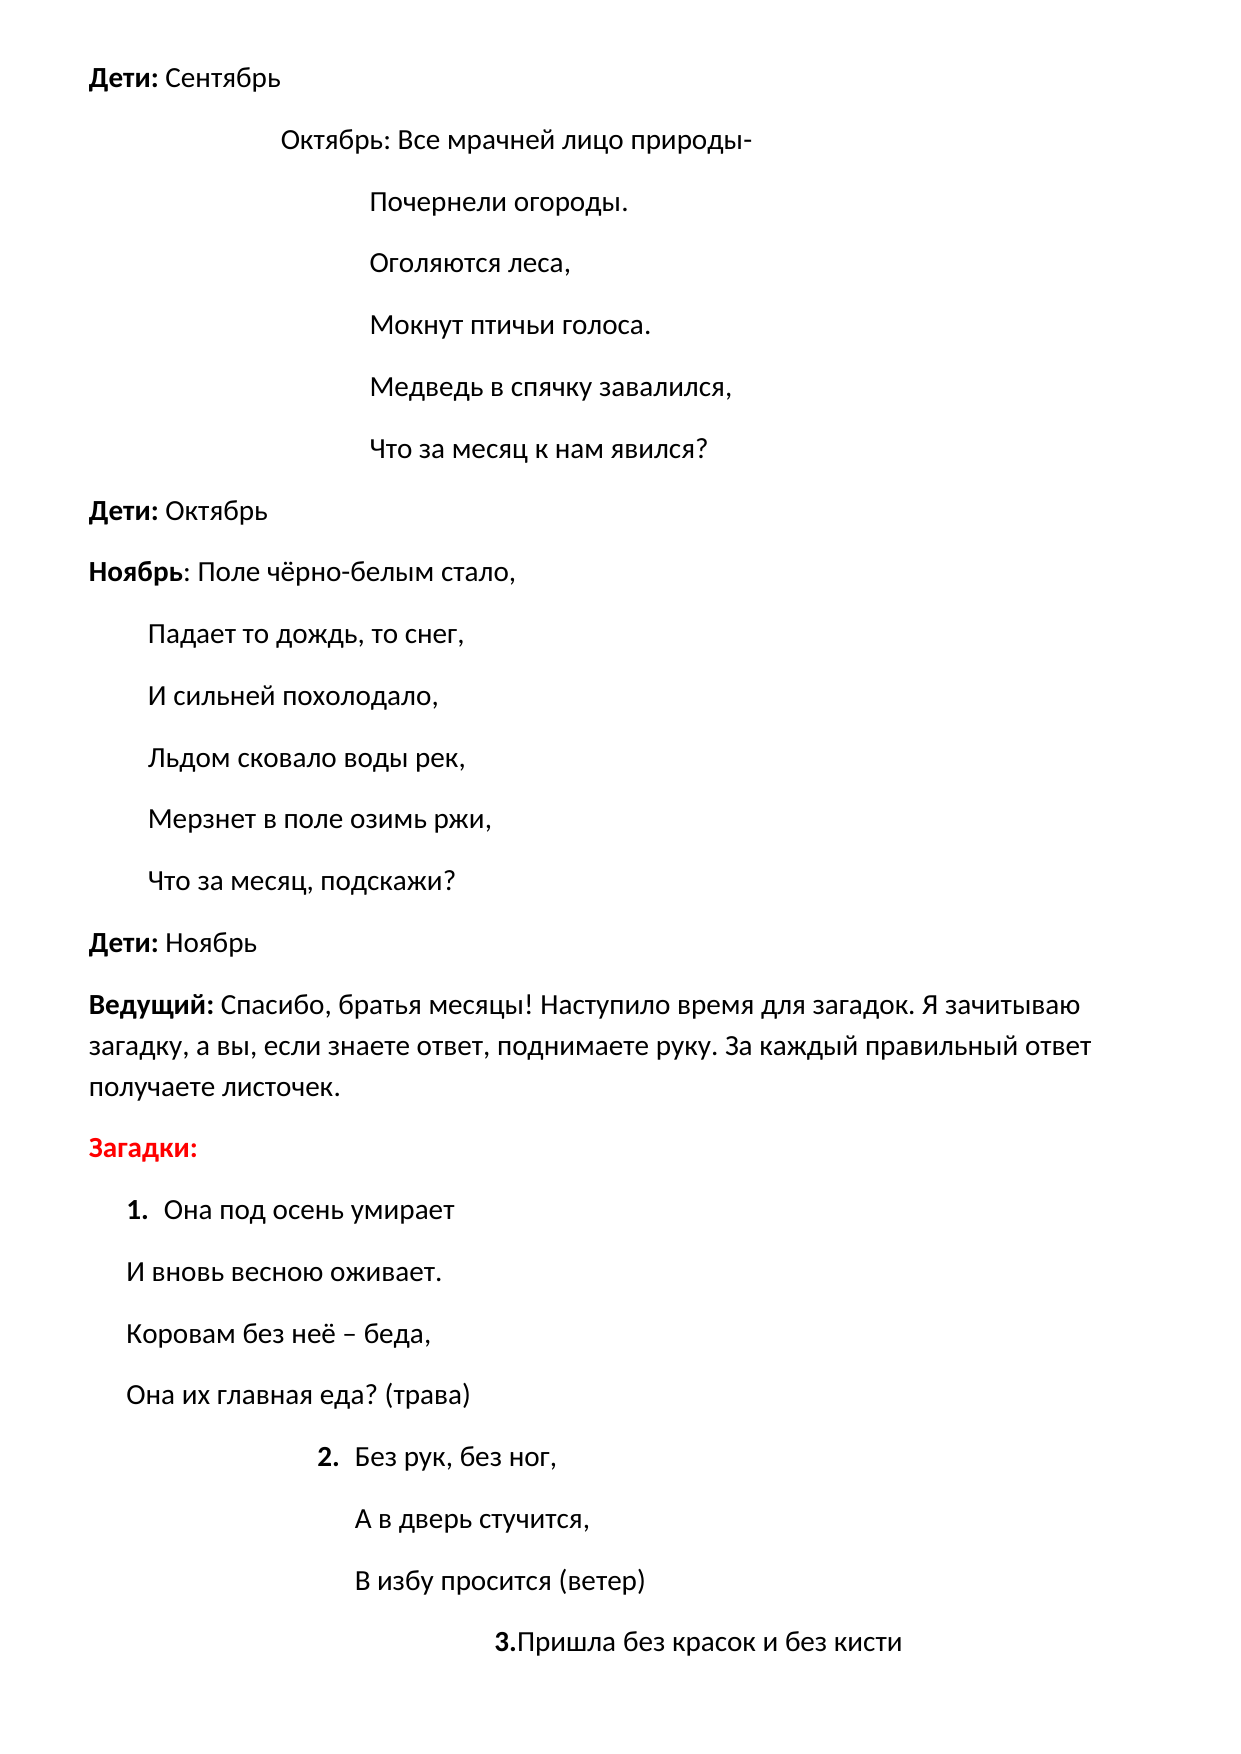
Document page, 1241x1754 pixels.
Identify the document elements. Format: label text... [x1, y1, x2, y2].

text Дети: Сентябрь [89, 59, 1181, 95]
list Без рук, без ног, [317, 1438, 1181, 1474]
text Дети: Ноябрь [89, 924, 1181, 959]
text Загадки: [89, 1129, 1181, 1165]
text И сильней похолодало, [148, 677, 1181, 712]
text Она их главная еда? (трава) [126, 1376, 1181, 1412]
text Что за месяц, подскажи? [148, 862, 1181, 898]
text Льдом сковало воды рек, [148, 739, 1181, 774]
text Почернели огороды. [369, 183, 1181, 218]
text А в дверь стучится, [354, 1500, 1181, 1536]
text Что за месяц к нам явился? [369, 430, 1181, 465]
text В избу просится (ветер) [354, 1562, 1181, 1597]
text Медведь в спячку завалился, [369, 368, 1181, 404]
text Ведущий: Спасибо, братья месяцы! Наступило время для загадок. Я зачитываю загадку, а вы, если знаете ответ, поднимаете руку. За каждый правильный ответ получаете листочек. [89, 986, 1181, 1103]
list Она под осень умирает [126, 1191, 1181, 1227]
text Оголяются леса, [369, 244, 1181, 280]
text Падает то дождь, то снег, [148, 615, 1181, 651]
text Ноябрь: Поле чёрно-белым стало, [89, 553, 1181, 589]
text Мокнут птичьи голоса. [369, 306, 1181, 342]
text Дети: Октябрь [89, 492, 1181, 527]
text Октябрь: Все мрачней лицо природы- [281, 121, 1181, 157]
list Пришла без красок и без кисти [494, 1623, 1181, 1659]
text Мерзнет в поле озимь ржи, [148, 800, 1181, 836]
text И вновь весною оживает. [126, 1253, 1181, 1288]
text Коровам без неё – беда, [126, 1315, 1181, 1350]
